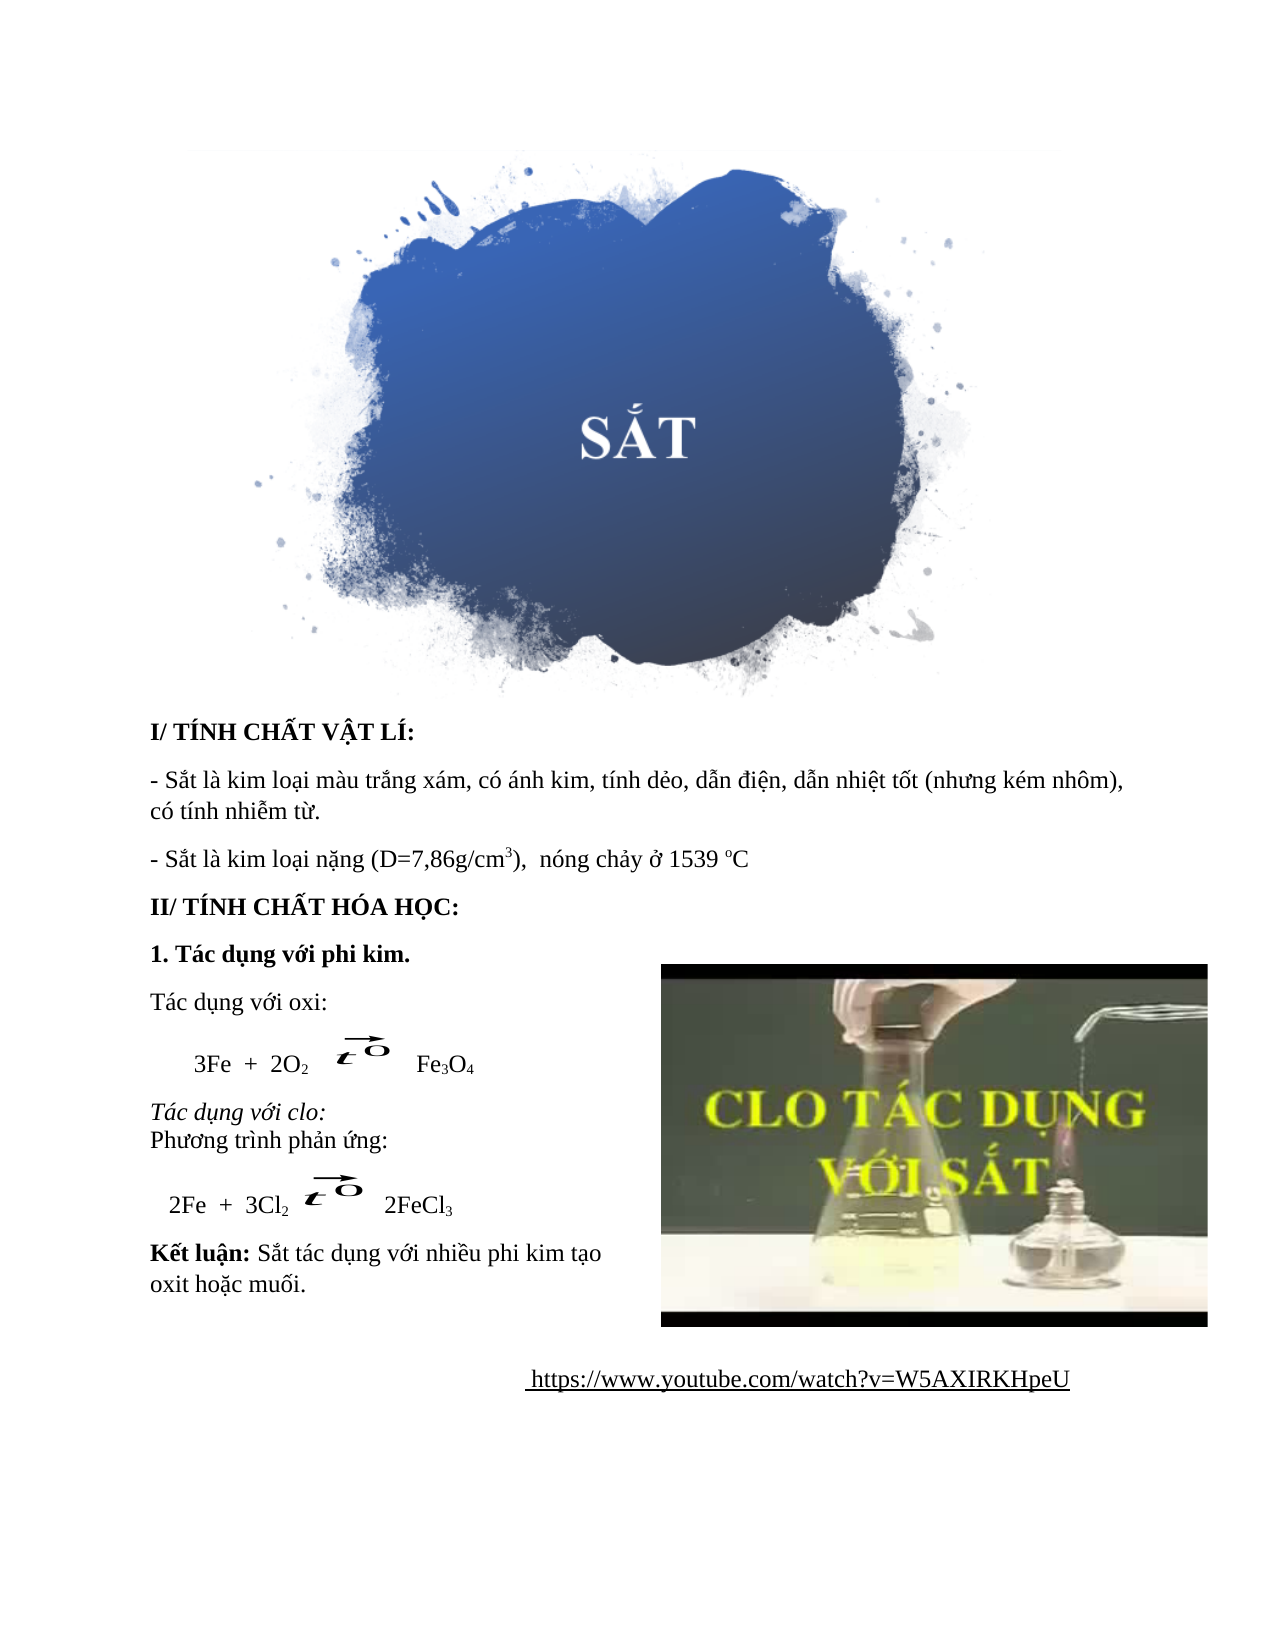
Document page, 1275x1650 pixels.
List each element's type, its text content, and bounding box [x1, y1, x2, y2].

text Tác dụng với clo: [150, 1097, 661, 1125]
text - Sắt là kim loại màu trắng xám, có ánh kim, tính dẻo, dẫn điện, dẫn nhiệt tốt (nhưng kém nhôm), có tính nhiễm từ. [150, 765, 1125, 825]
text - Sắt là kim loại nặng (D=7,86g/cm3), nóng chảy ở 1539 oC [150, 844, 1125, 873]
text 2Fe + 3Cl2 2FeCl3 [150, 1173, 661, 1219]
text II/ TÍNH CHẤT HÓA HỌC: [150, 892, 1125, 920]
picture [661, 964, 1208, 1327]
text https://www.youtube.com/watch?v=W5AXIRKHpeU [525, 1364, 1125, 1393]
text Phương trình phản ứng: [150, 1125, 661, 1154]
text Kết luận: Sắt tác dụng với nhiều phi kim tạo oxit hoặc muối. [150, 1238, 661, 1298]
picture [150, 150, 1125, 699]
text 1. Tác dụng với phi kim. [150, 939, 1125, 968]
text Tác dụng với oxi: [150, 987, 661, 1016]
text 3Fe + 2O2 Fe3O4 [150, 1035, 661, 1078]
text I/ TÍNH CHẤT VẬT LÍ: [150, 717, 1125, 746]
